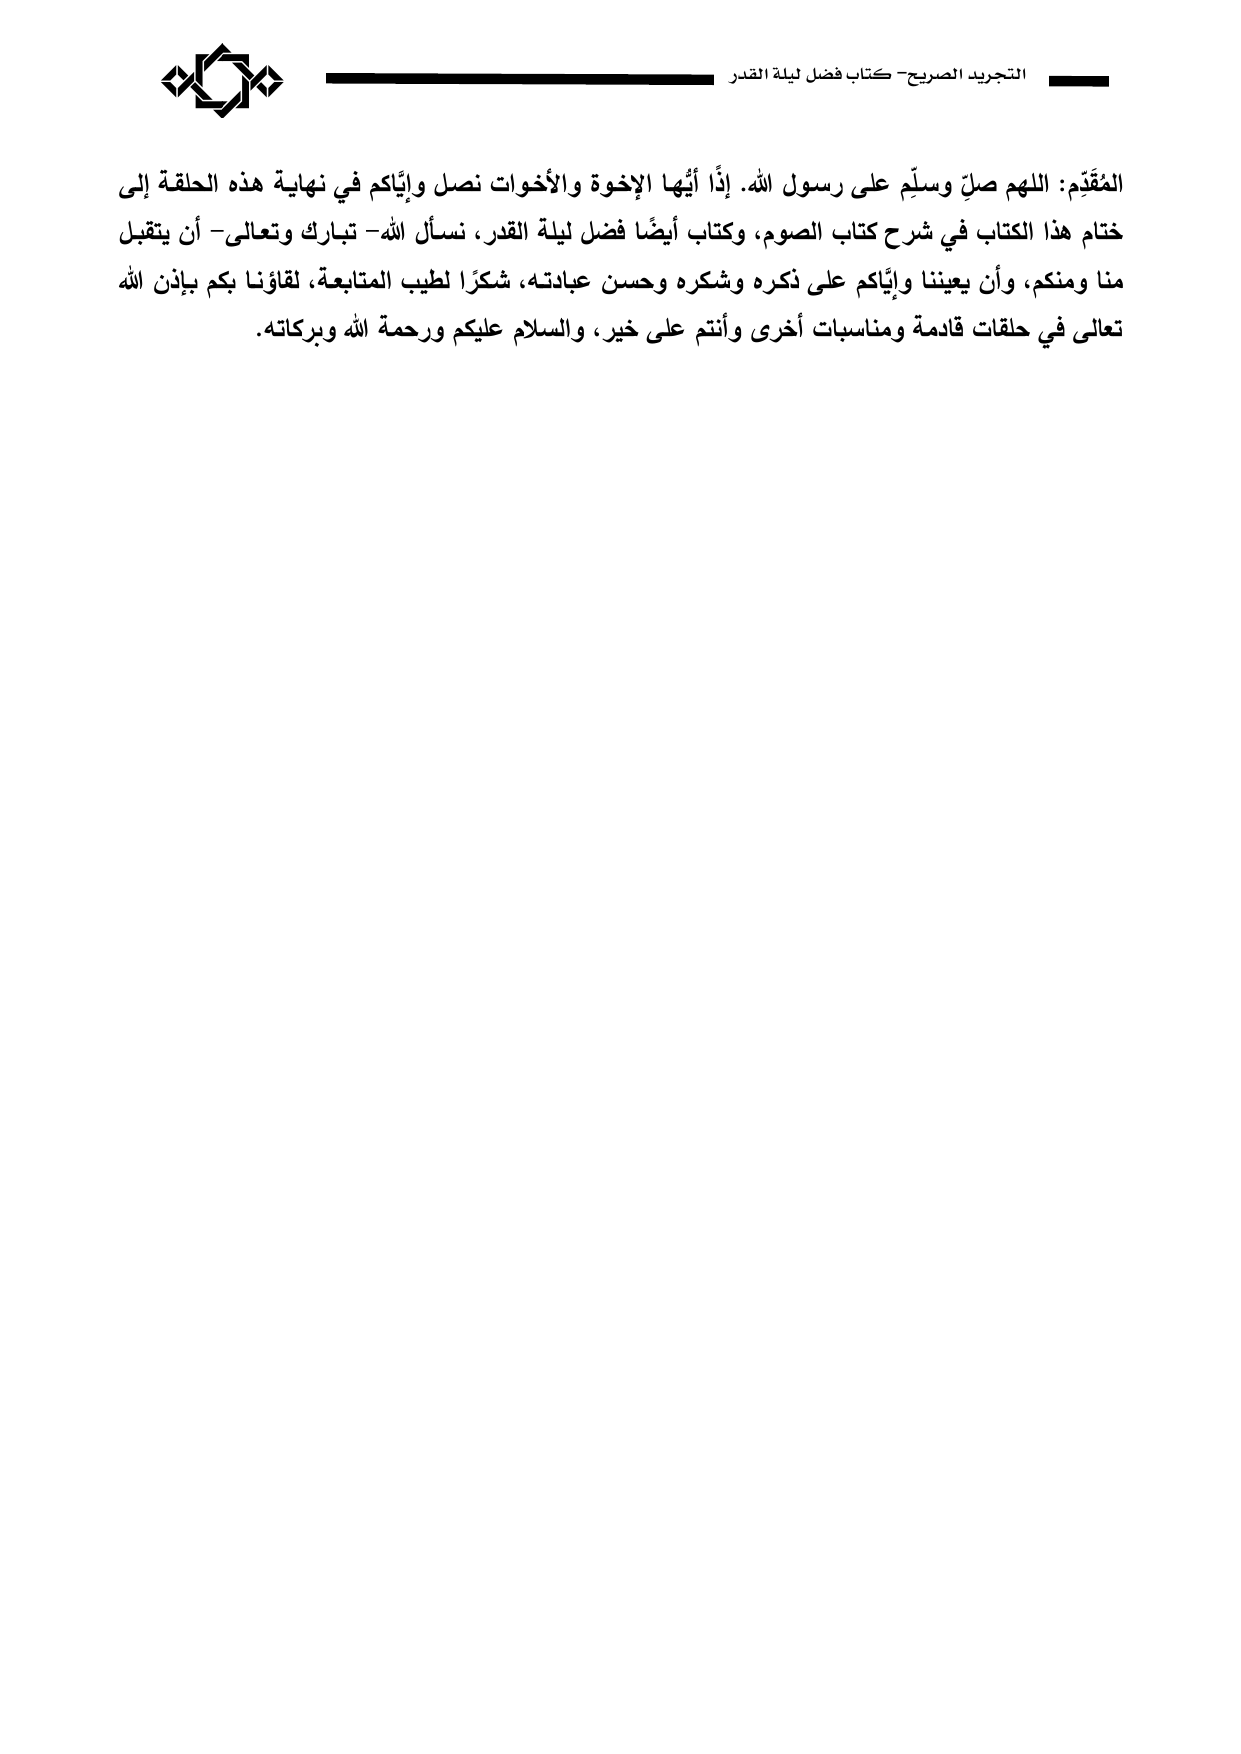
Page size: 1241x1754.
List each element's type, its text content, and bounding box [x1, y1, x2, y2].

text المُقَدِّم: اللهم صلِّ وسلِّم على رسول الله. إذًا أيُّها الإخوة والأخوات نصل وإيَّاكم في نهاية هذه الحلقة إلى ختام هذا الكتاب في شرح كتاب الصوم، وكتاب أيضًا فضل ليلة القدر، نسأل الله- تبارك وتعالى- أن يتقبل منا ومنكم، وأن يعيننا وإيَّاكم على ذكره وشكره وحسن عبادته، شكرًا لطيب المتابعة، لقاؤنا بكم بإذن الله تعالى في حلقات قادمة ومناسبات أخرى وأنتم على خير، والسلام عليكم ورحمة الله وبركاته. [118, 159, 1122, 353]
